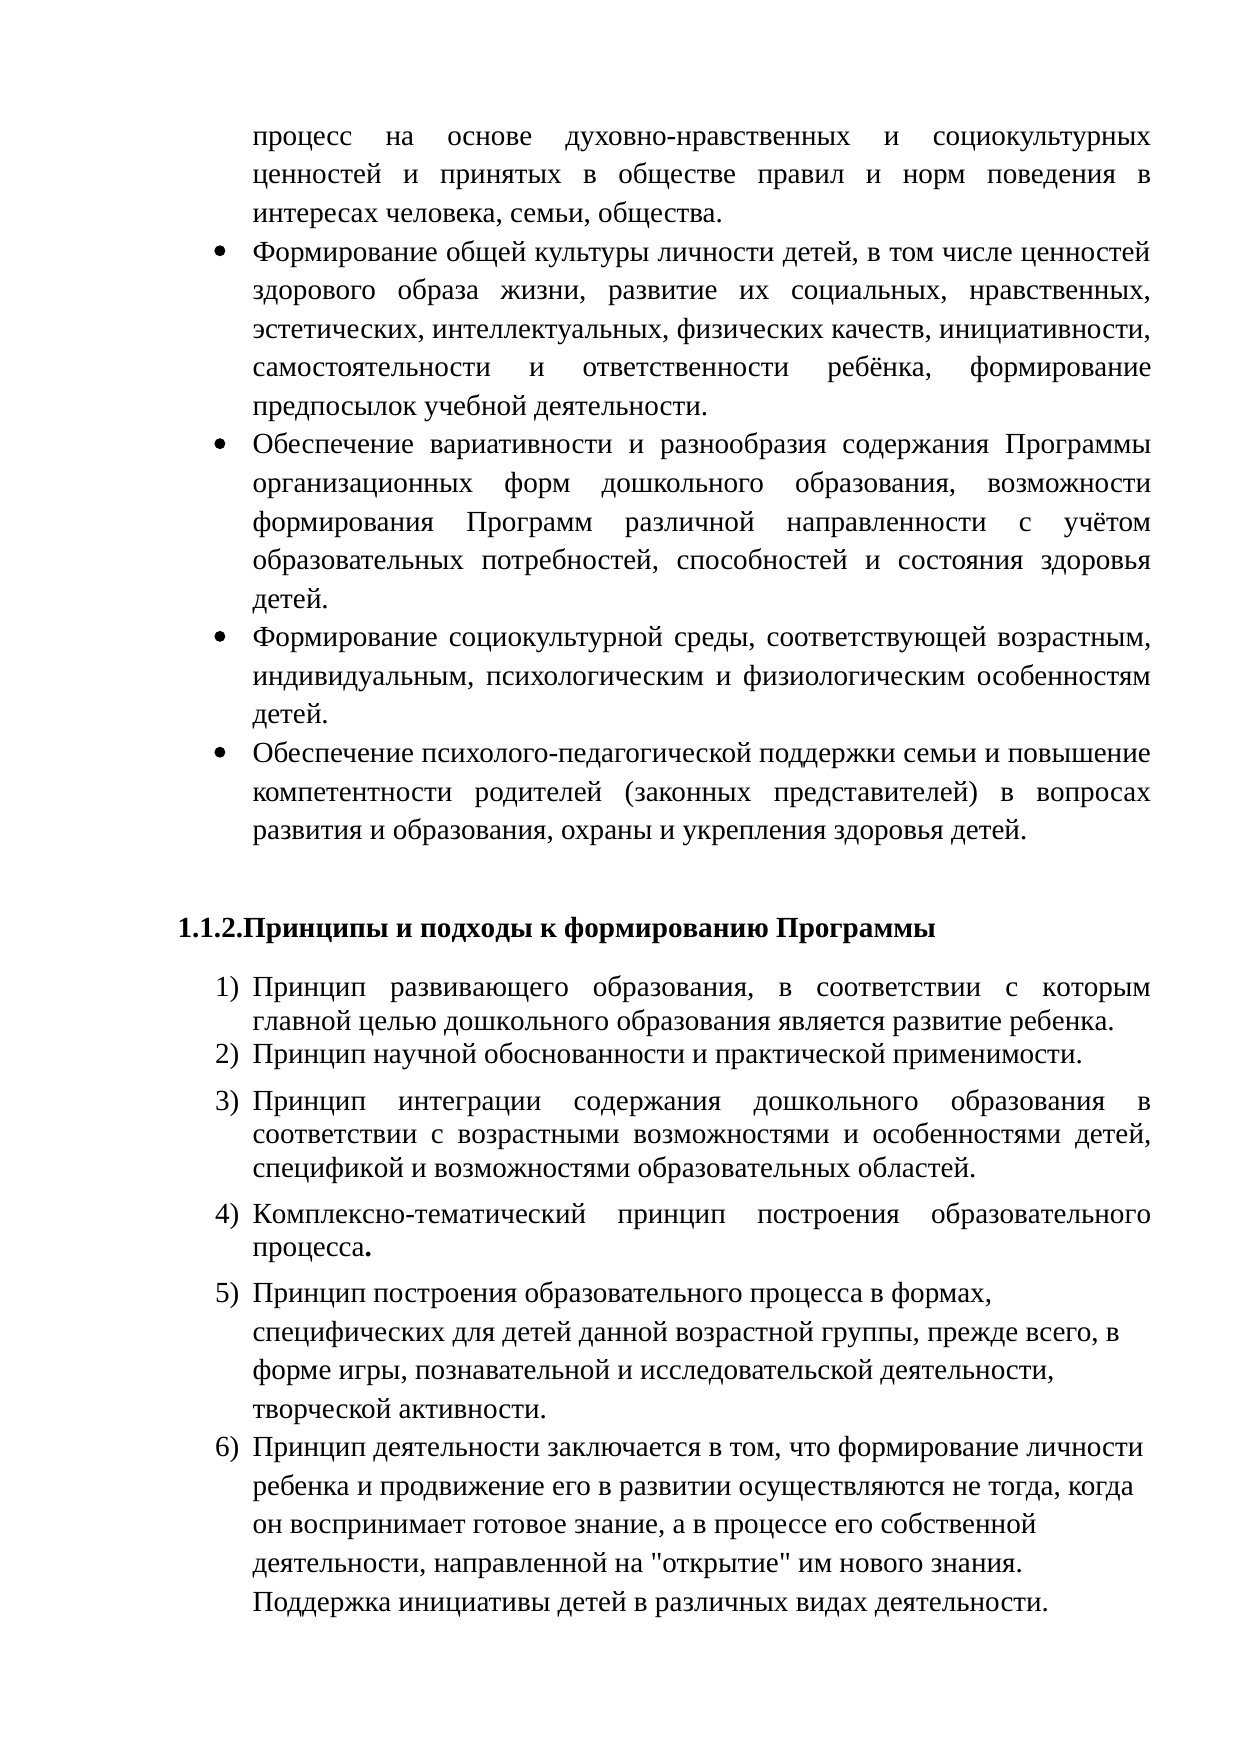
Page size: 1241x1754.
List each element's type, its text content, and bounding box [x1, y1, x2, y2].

list Принцип развивающего образования, в соответствии с которым главной целью дошкольного образования является развитие ребенка. [215, 969, 1152, 1037]
list Обеспечение вариативности и разнообразия содержания Программы организационных форм дошкольного образования, возможности формирования Программ различной направленности с учётом образовательных потребностей, способностей и состояния здоровья детей. [215, 427, 1152, 614]
list Комплексно-тематический принцип построения образовательного процесса. [215, 1196, 1152, 1263]
list Принцип деятельности заключается в том, что формирование личности ребенка и продвижение его в развитии осуществляются не тогда, когда он воспринимает готовое знание, а в процессе его собственной деятельности, направленной на "открытие" им нового знания. Поддержка инициативы детей в различных видах деятельности. [215, 1429, 1152, 1617]
list Формирование социокультурной среды, соответствующей возрастным, индивидуальным, психологическим и физиологическим особенностям детей. [215, 619, 1152, 730]
list Принцип построения образовательного процесса в формах, специфических для детей данной возрастной группы, прежде всего, в форме игры, познавательной и исследовательской деятельности, творческой активности. [215, 1275, 1152, 1424]
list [215, 118, 1152, 229]
list Принцип научной обоснованности и практической применимости. [215, 1037, 1152, 1070]
text 1.1.2.Принципы и подходы к формированию Программы [177, 910, 1152, 944]
list Формирование общей культуры личности детей, в том числе ценностей здорового образа жизни, развитие их социальных, нравственных, эстетических, интеллектуальных, физических качеств, инициативности, самостоятельности и ответственности ребёнка, формирование предпосылок учебной деятельности. [215, 234, 1152, 422]
list Принцип интеграции содержания дошкольного образования в соответствии с возрастными возможностями и особенностями детей, спецификой и возможностями образовательных областей. [215, 1083, 1152, 1183]
list Обеспечение психолого-педагогической поддержки семьи и повышение компетентности родителей (законных представителей) в вопросах развития и образования, охраны и укрепления здоровья детей. [215, 735, 1152, 846]
